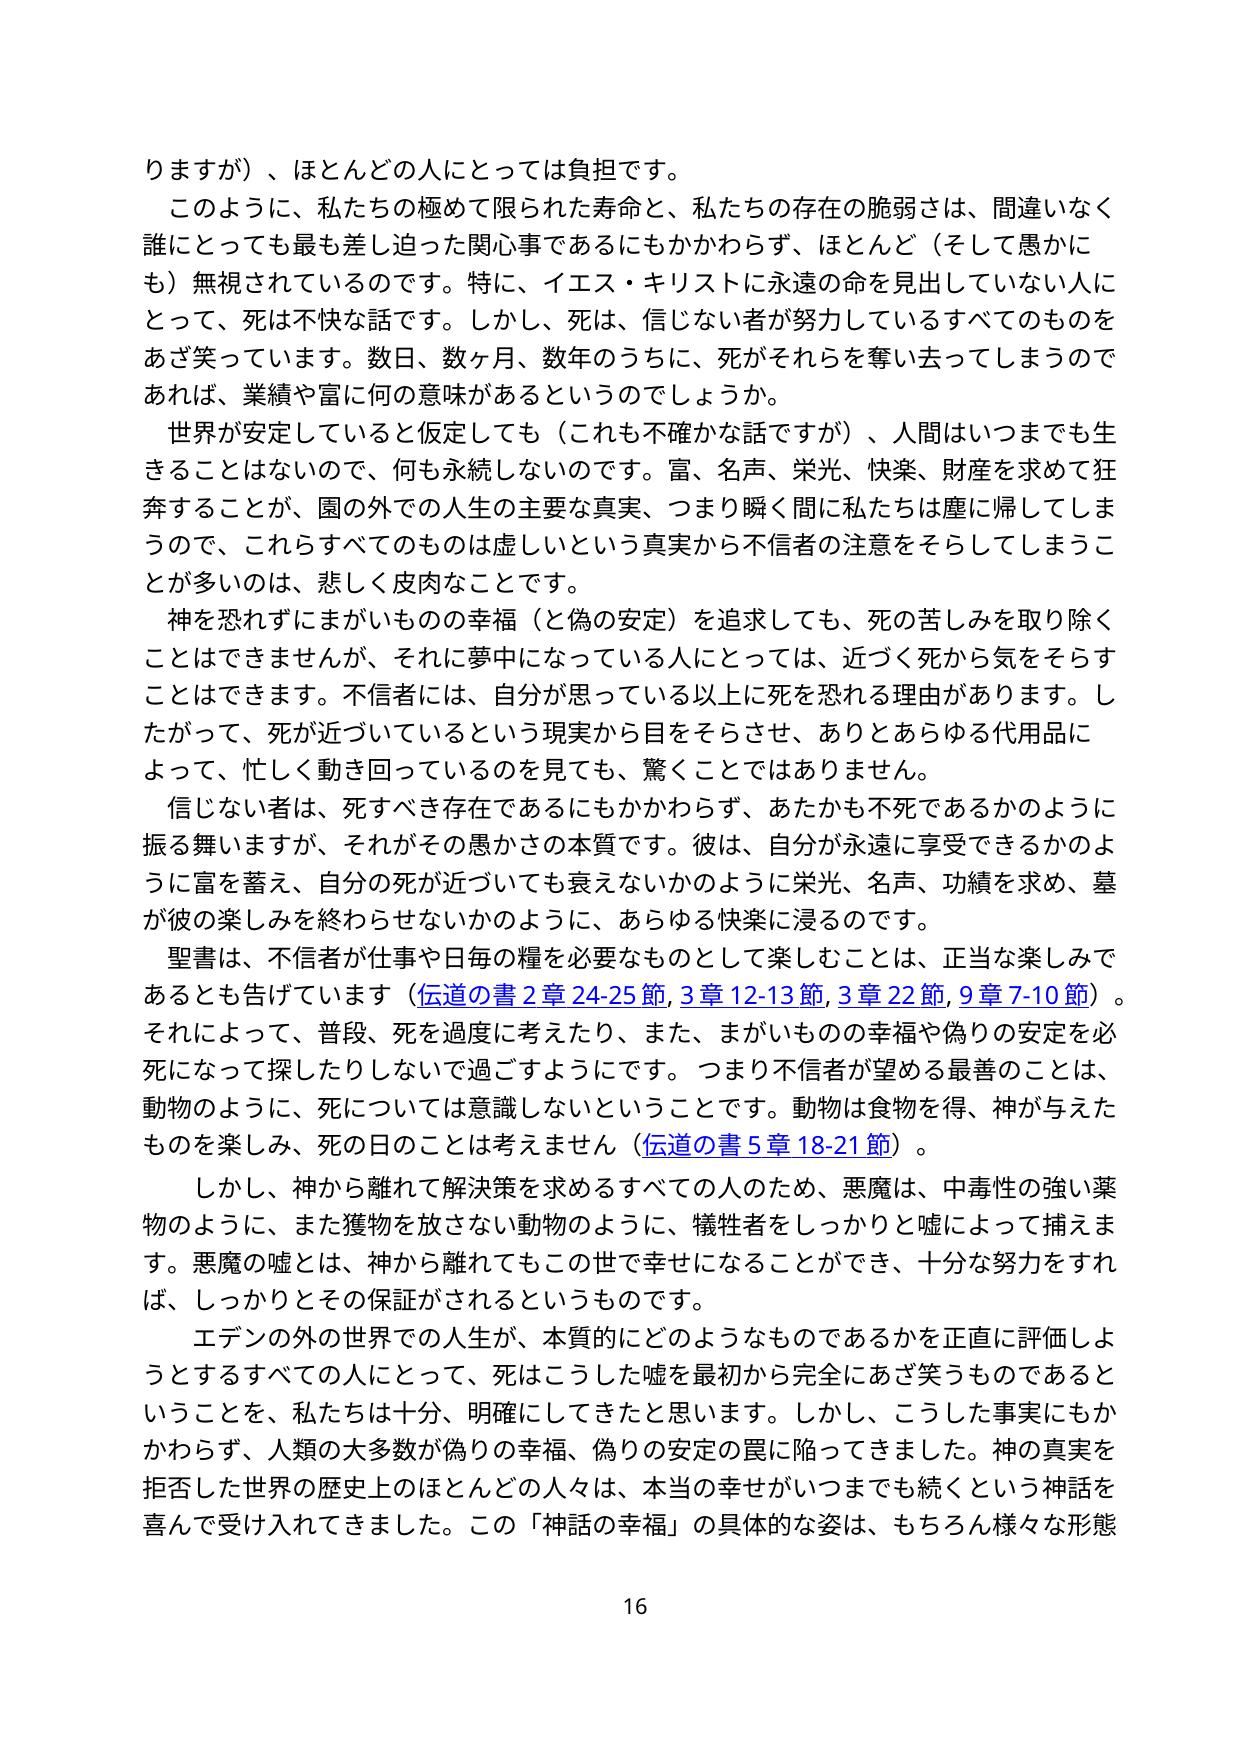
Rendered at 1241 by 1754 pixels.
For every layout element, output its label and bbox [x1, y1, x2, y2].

text [142, 1168, 1128, 1543]
text [142, 150, 1128, 1162]
